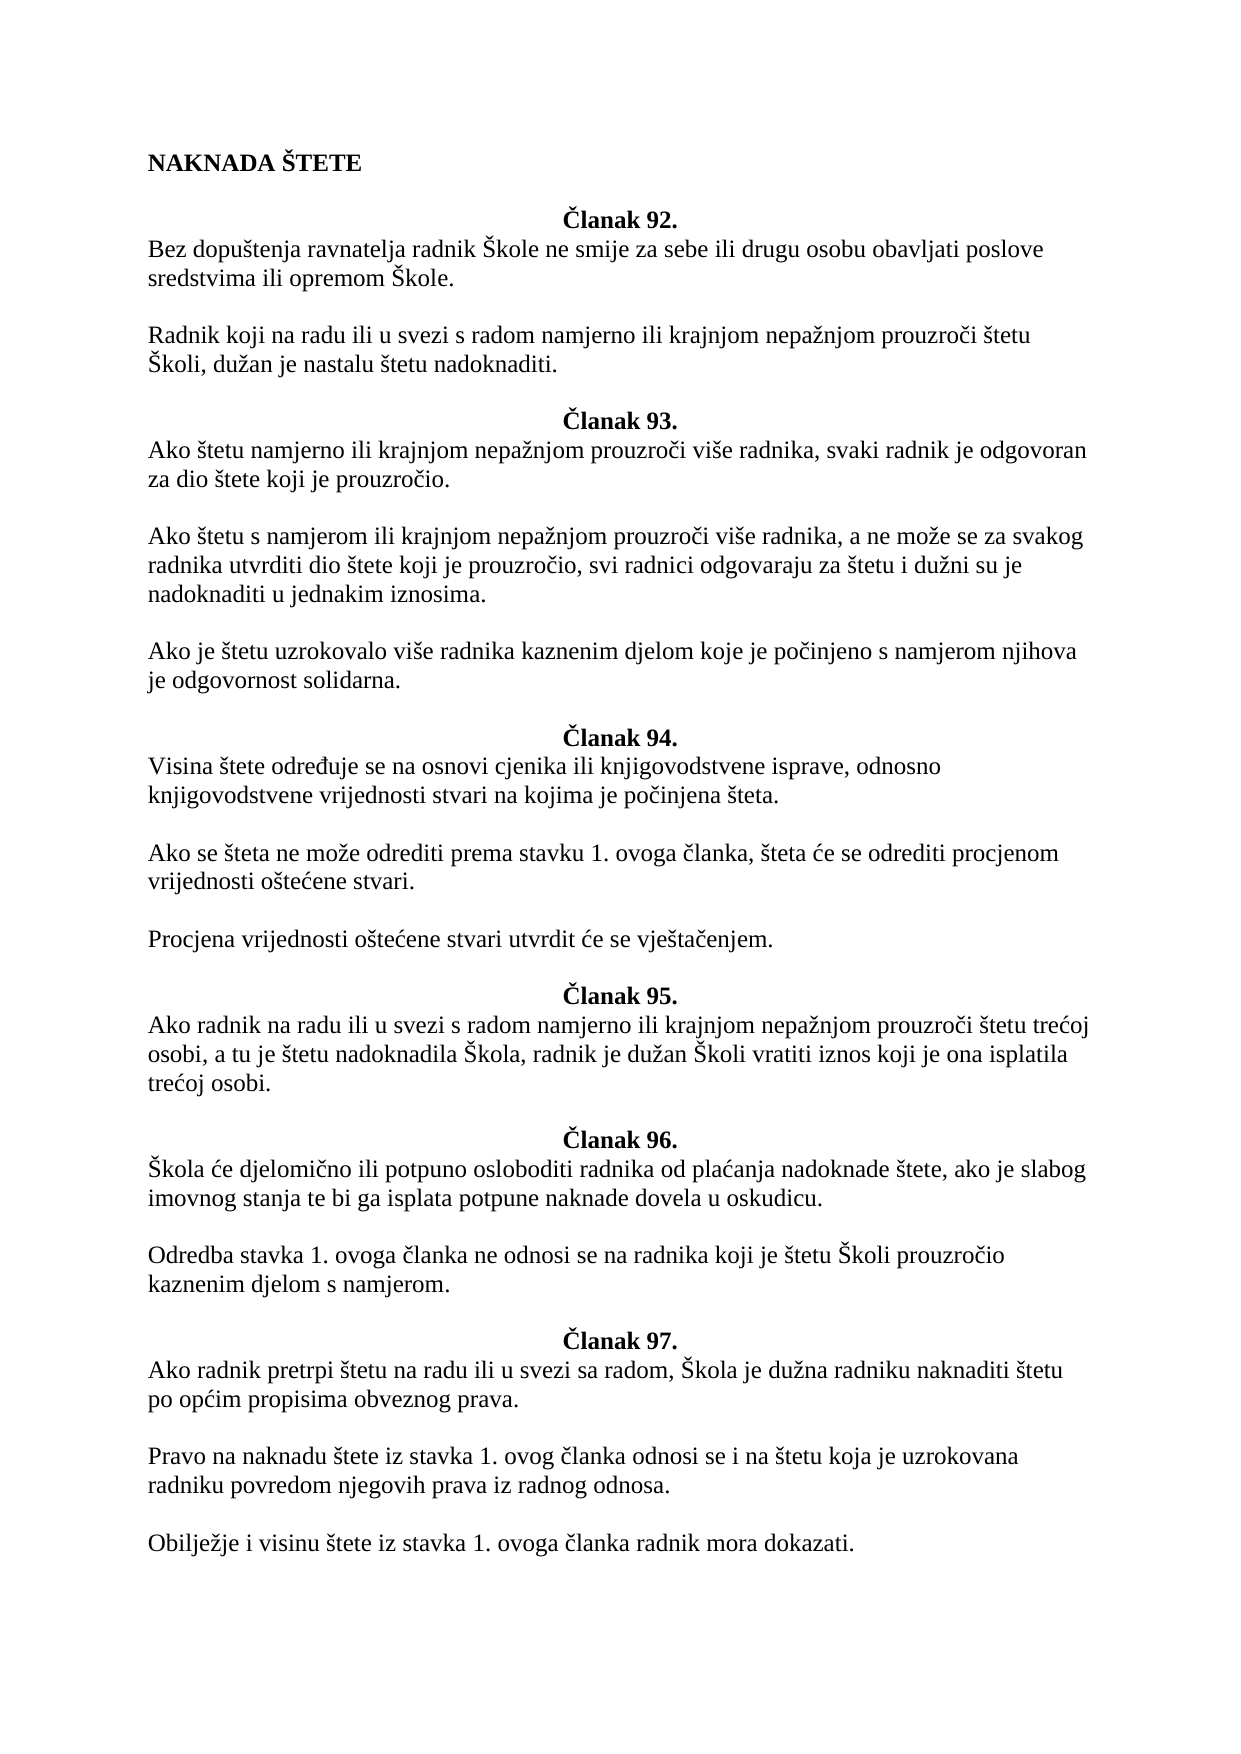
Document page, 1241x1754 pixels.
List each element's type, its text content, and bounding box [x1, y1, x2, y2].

text Ako štetu namjerno ili krajnjom nepažnjom prouzroči više radnika, svaki radnik je odgovoran za dio štete koji je prouzročio. [148, 435, 1093, 493]
text Članak 94. [148, 723, 1093, 751]
text Članak 92. [148, 205, 1093, 234]
text Procjena vrijednosti oštećene stvari utvrdit će se vještačenjem. [148, 924, 1093, 953]
text Članak 95. [148, 981, 1093, 1010]
text Članak 97. [148, 1326, 1093, 1355]
text Pravo na naknadu štete iz stavka 1. ovog članka odnosi se i na štetu koja je uzrokovana radniku povredom njegovih prava iz radnog odnosa. [148, 1441, 1093, 1499]
subtitle NAKNADA ŠTETE [148, 148, 1093, 176]
text Radnik koji na radu ili u svezi s radom namjerno ili krajnjom nepažnjom prouzroči štetu Školi, dužan je nastalu štetu nadoknaditi. [148, 320, 1093, 378]
text Bez dopuštenja ravnatelja radnik Škole ne smije za sebe ili drugu osobu obavljati poslove sredstvima ili opremom Škole. [148, 234, 1093, 291]
text Obilježje i visinu štete iz stavka 1. ovoga članka radnik mora dokazati. [148, 1528, 1093, 1556]
text Visina štete određuje se na osnovi cjenika ili knjigovodstvene isprave, odnosno knjigovodstvene vrijednosti stvari na kojima je počinjena šteta. [148, 751, 1093, 809]
text Ako štetu s namjerom ili krajnjom nepažnjom prouzroči više radnika, a ne može se za svakog radnika utvrditi dio štete koji je prouzročio, svi radnici odgovaraju za štetu i dužni su je nadoknaditi u jednakim iznosima. [148, 521, 1093, 608]
text Ako je štetu uzrokovalo više radnika kaznenim djelom koje je počinjeno s namjerom njihova je odgovornost solidarna. [148, 636, 1093, 694]
text Članak 93. [148, 406, 1093, 435]
text Ako radnik pretrpi štetu na radu ili u svezi sa radom, Škola je dužna radniku naknaditi štetu po općim propisima obveznog prava. [148, 1355, 1093, 1413]
text Škola će djelomično ili potpuno osloboditi radnika od plaćanja nadoknade štete, ako je slabog imovnog stanja te bi ga isplata potpune naknade dovela u oskudicu. [148, 1154, 1093, 1211]
text Ako radnik na radu ili u svezi s radom namjerno ili krajnjom nepažnjom prouzroči štetu trećoj osobi, a tu je štetu nadoknadila Škola, radnik je dužan Školi vratiti iznos koji je ona isplatila trećoj osobi. [148, 1010, 1093, 1096]
text Članak 96. [148, 1125, 1093, 1154]
text Ako se šteta ne može odrediti prema stavku 1. ovoga članka, šteta će se odrediti procjenom vrijednosti oštećene stvari. [148, 838, 1093, 895]
text Odredba stavka 1. ovoga članka ne odnosi se na radnika koji je štetu Školi prouzročio kaznenim djelom s namjerom. [148, 1240, 1093, 1298]
